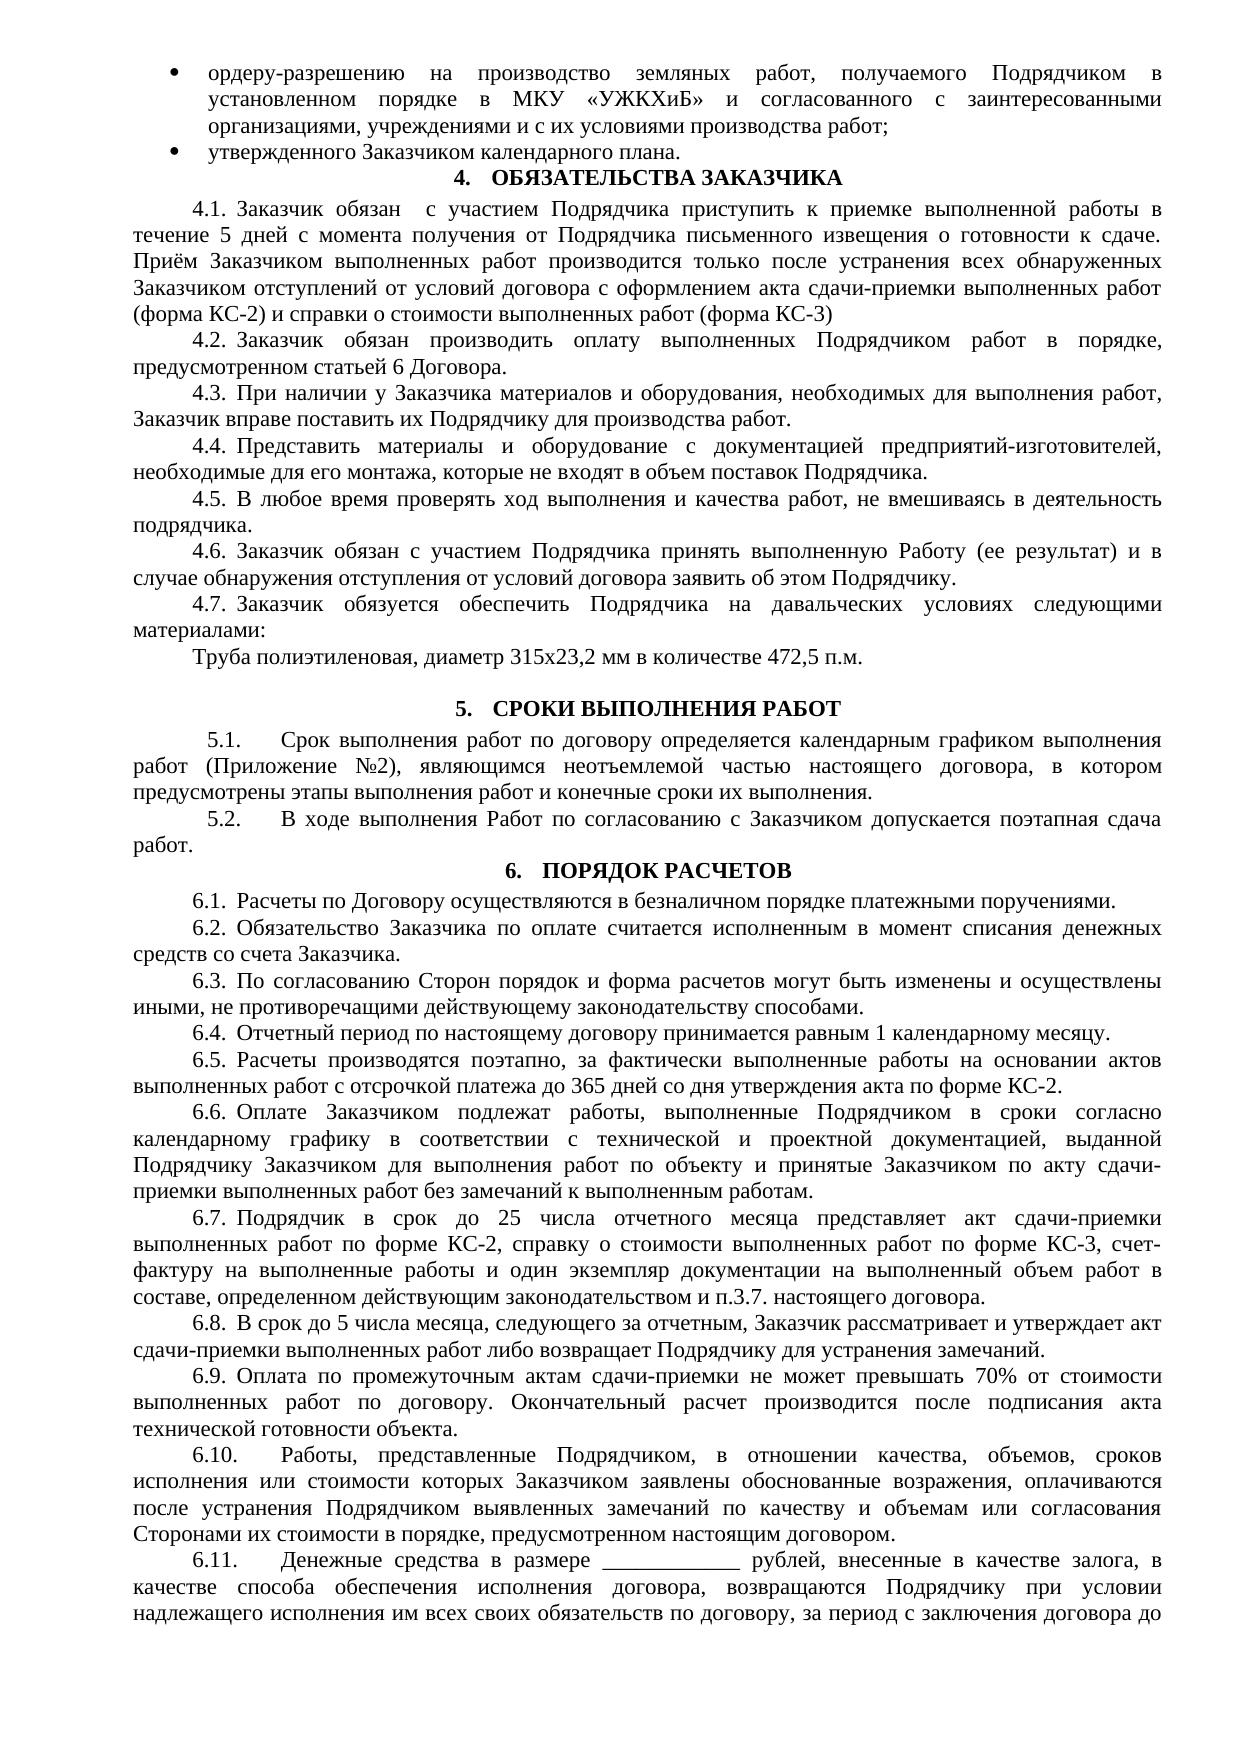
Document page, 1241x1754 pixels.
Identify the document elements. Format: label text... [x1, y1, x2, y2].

list Оплата по промежуточным актам сдачи-приемки не может превышать 70% от стоимости выполненных работ по договору. Окончательный расчет производится после подписания акта технической готовности объекта. [133, 1362, 1163, 1441]
list При наличии у Заказчика материалов и оборудования, необходимых для выполнения работ, Заказчик вправе поставить их Подрядчику для производства работ. [133, 379, 1163, 432]
list Заказчик обязан с участием Подрядчика принять выполненную Работу (ее результат) и в случае обнаружения отступления от условий договора заявить об этом Подрядчику. [133, 537, 1163, 590]
list утвержденного Заказчиком календарного плана. [170, 138, 1163, 164]
list Работы, представленные Подрядчиком, в отношении качества, объемов, сроков исполнения или стоимости которых Заказчиком заявлены обоснованные возражения, оплачиваются после устранения Подрядчиком выявленных замечаний по качеству и объемам или согласования Сторонами их стоимости в порядке, предусмотренном настоящим договором. [133, 1441, 1163, 1546]
list По согласованию Сторон порядок и форма расчетов могут быть изменены и осуществлены иными, не противоречащими действующему законодательству способами. [133, 967, 1163, 1019]
list Расчеты по Договору осуществляются в безналичном порядке платежными поручениями. [133, 888, 1163, 914]
list Заказчик обязан производить оплату выполненных Подрядчиком работ в порядке, предусмотренном статьей 6 Договора. [133, 326, 1163, 379]
list Заказчик обязан с участием Подрядчика приступить к приемке выполненной работы в течение 5 дней с момента получения от Подрядчика письменного извещения о готовности к сдаче. Приём Заказчиком выполненных работ производится только после устранения всех обнаруженных Заказчиком отступлений от условий договора с оформлением акта сдачи-приемки выполненных работ (форма КС-2) и справки о стоимости выполненных работ (форма КС-3) [133, 195, 1163, 326]
list Оплате Заказчиком подлежат работы, выполненные Подрядчиком в сроки согласно календарному графику в соответствии с технической и проектной документацией, выданной Подрядчику Заказчиком для выполнения работ по объекту и принятые Заказчиком по акту сдачи-приемки выполненных работ без замечаний к выполненным работам. [133, 1098, 1163, 1204]
text Труба полиэтиленовая, диаметр 315х23,2 мм в количестве 472,5 п.м. [192, 643, 1163, 669]
list Представить материалы и оборудование с документацией предприятий-изготовителей, необходимые для его монтажа, которые не входят в объем поставок Подрядчика. [133, 432, 1163, 484]
list Заказчик обязуется обеспечить Подрядчика на давальческих условиях следующими материалами: [133, 590, 1163, 643]
list Срок выполнения работ по договору определяется календарным графиком выполнения работ (Приложение №2), являющимся неотъемлемой частью настоящего договора, в котором предусмотрены этапы выполнения работ и конечные сроки их выполнения. [133, 726, 1163, 805]
list ОБЯЗАТЕЛЬСТВА ЗАКАЗЧИКА [133, 164, 1163, 191]
list ордеру-разрешению на производство земляных работ, получаемого Подрядчиком в установленном порядке в МКУ «УЖКХиБ» и согласованного с заинтересованными организациями, учреждениями и с их условиями производства работ; [170, 59, 1163, 138]
list В срок до 5 числа месяца, следующего за отчетным, Заказчик рассматривает и утверждает акт сдачи-приемки выполненных работ либо возвращает Подрядчику для устранения замечаний. [133, 1309, 1163, 1362]
list Расчеты производятся поэтапно, за фактически выполненные работы на основании актов выполненных работ с отсрочкой платежа до 365 дней со дня утверждения акта по форме КС-2. [133, 1046, 1163, 1098]
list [133, 1546, 1163, 1626]
list В любое время проверять ход выполнения и качества работ, не вмешиваясь в деятельность подрядчика. [133, 484, 1163, 537]
list Отчетный период по настоящему договору принимается равным 1 календарному месяцу. [133, 1019, 1163, 1046]
list Подрядчик в срок до 25 числа отчетного месяца представляет акт сдачи-приемки выполненных работ по форме КС-2, справку о стоимости выполненных работ по форме КС-3, счет-фактуру на выполненные работы и один экземпляр документации на выполненный объем работ в составе, определенном действующим законодательством и п.3.7. настоящего договора. [133, 1204, 1163, 1309]
list СРОКИ ВЫПОЛНЕНИЯ РАБОТ [133, 695, 1163, 722]
list В ходе выполнения Работ по согласованию с Заказчиком допускается поэтапная сдача работ. [133, 805, 1163, 857]
list Обязательство Заказчика по оплате считается исполненным в момент списания денежных средств со счета Заказчика. [133, 914, 1163, 967]
list ПОРЯДОК РАСЧЕТОВ [133, 857, 1163, 884]
